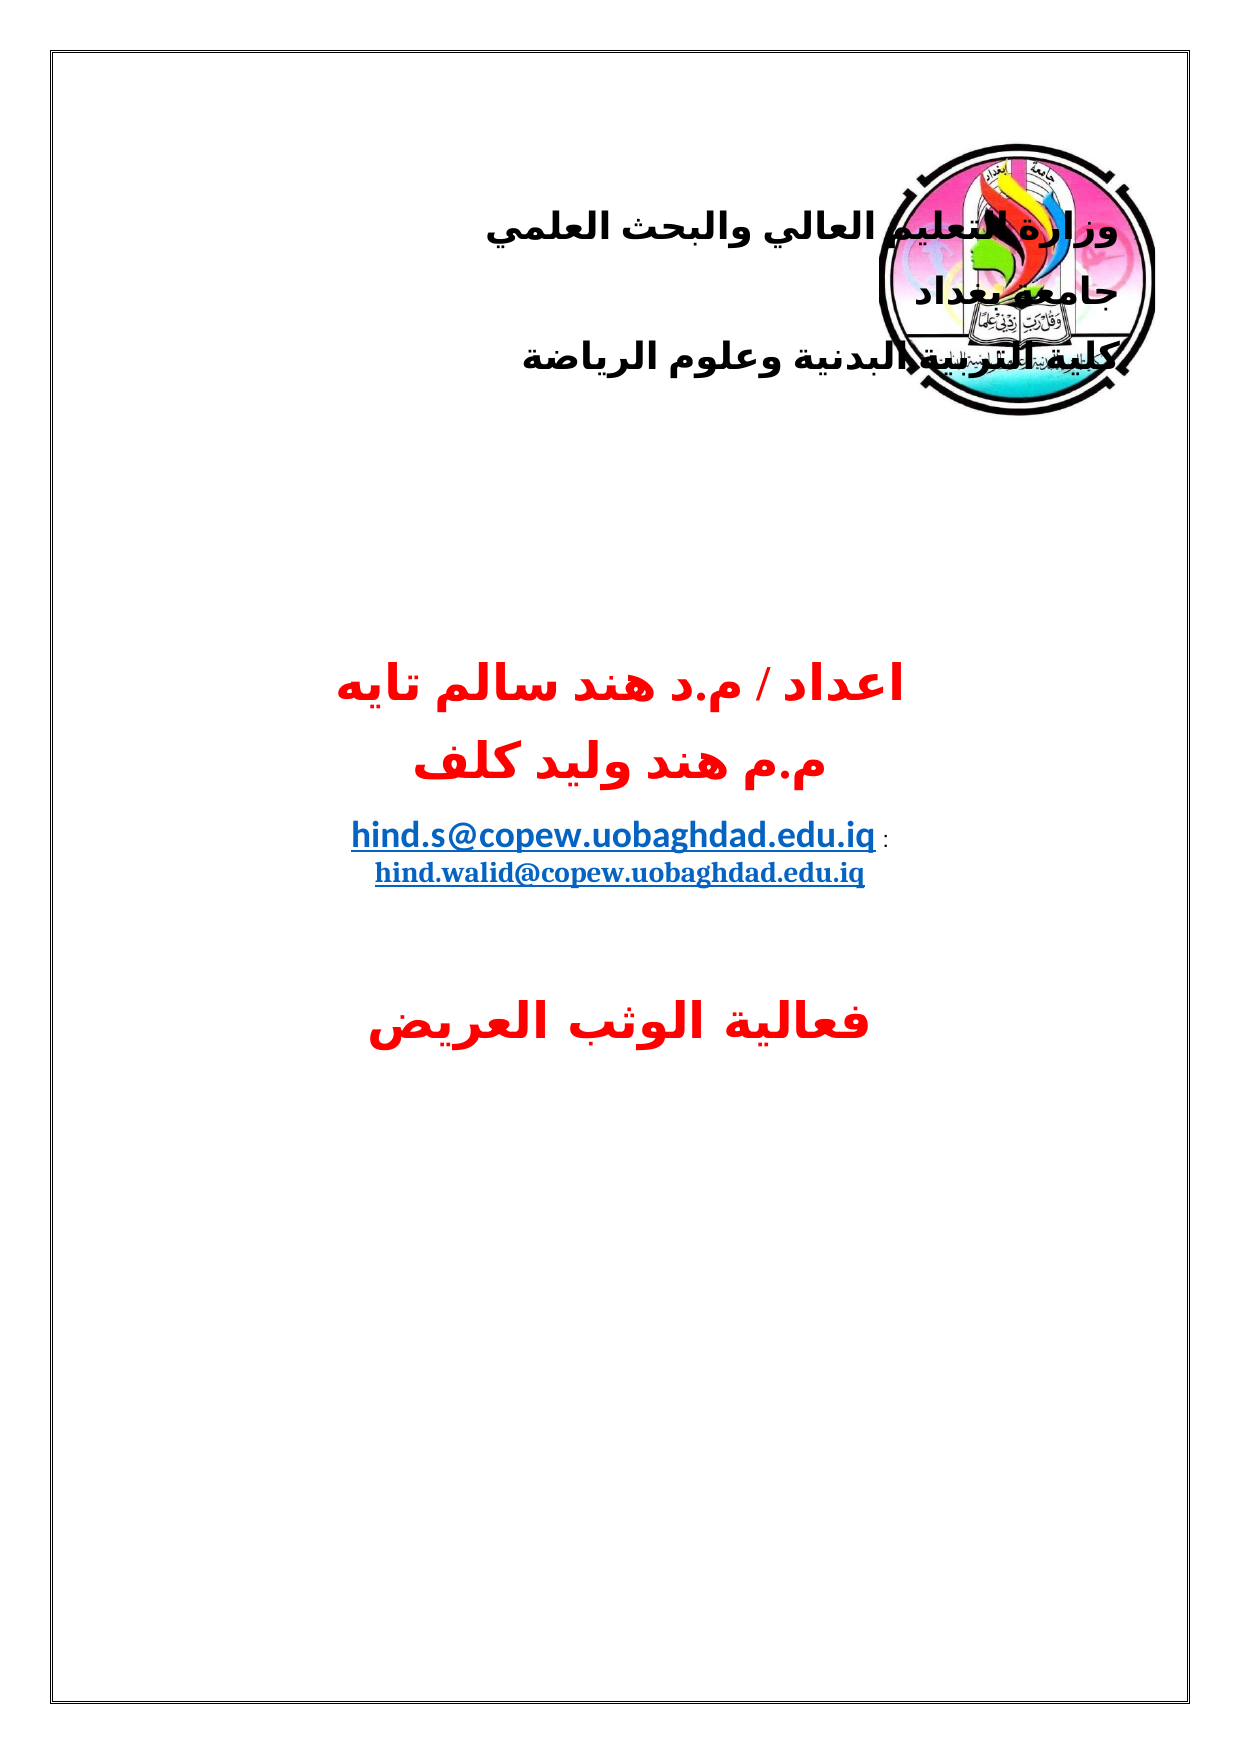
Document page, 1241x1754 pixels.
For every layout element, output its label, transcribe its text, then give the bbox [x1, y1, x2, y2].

text فعالية الوثب العريض [120, 992, 1120, 1050]
text كلية التربية البدنية وعلوم الرياضة [120, 334, 1120, 377]
text : hind.s@copew.uobaghdad.edu.iq hind.walid@copew.uobaghdad.edu.iq [120, 811, 1120, 890]
text م.م هند وليد كلف [120, 732, 1120, 789]
text اعداد / م.د هند سالم تايه [120, 653, 1120, 711]
text وزارة التعليم العالي والبحث العلمي [120, 205, 1120, 248]
picture [879, 141, 1155, 419]
text جامعة بغداد [120, 269, 1120, 313]
